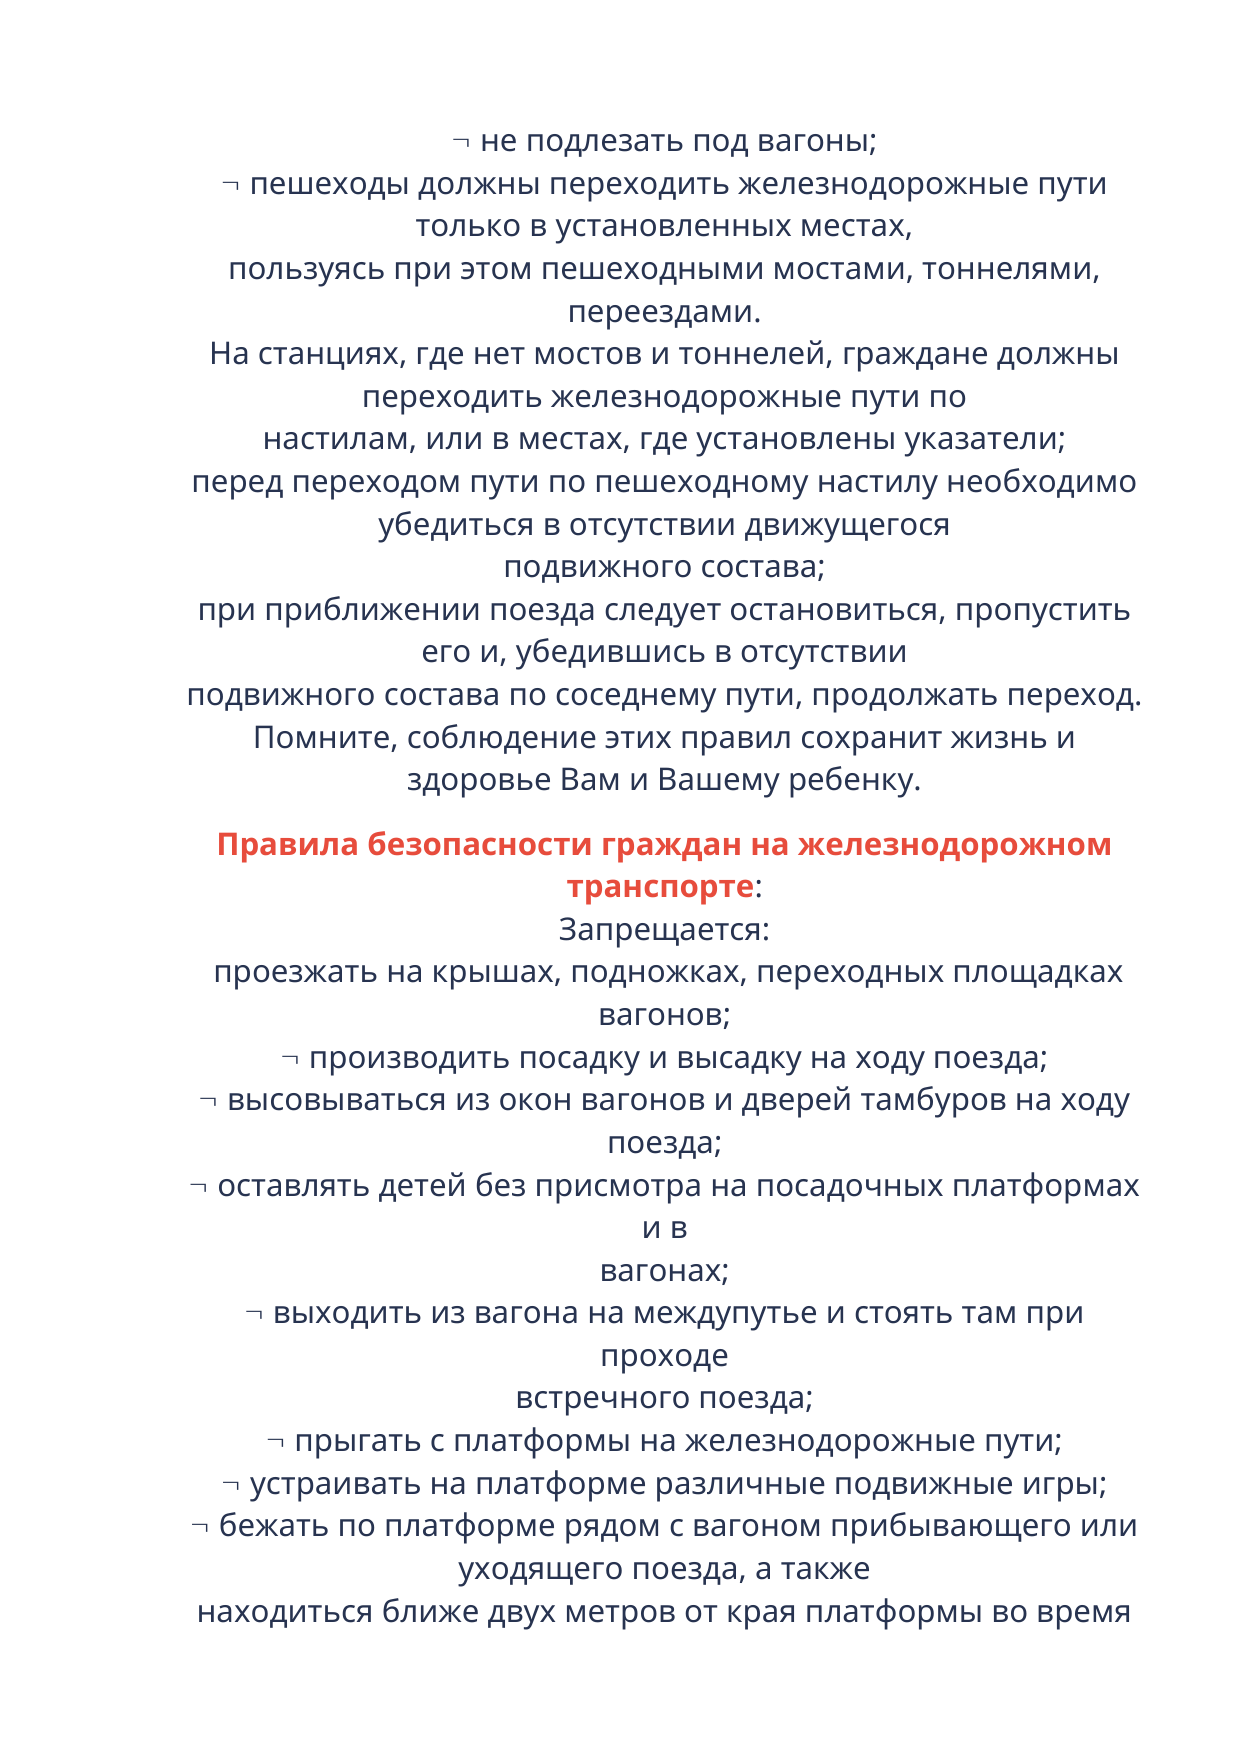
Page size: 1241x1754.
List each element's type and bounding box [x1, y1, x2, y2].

text [177, 822, 1152, 1631]
text [177, 118, 1152, 800]
